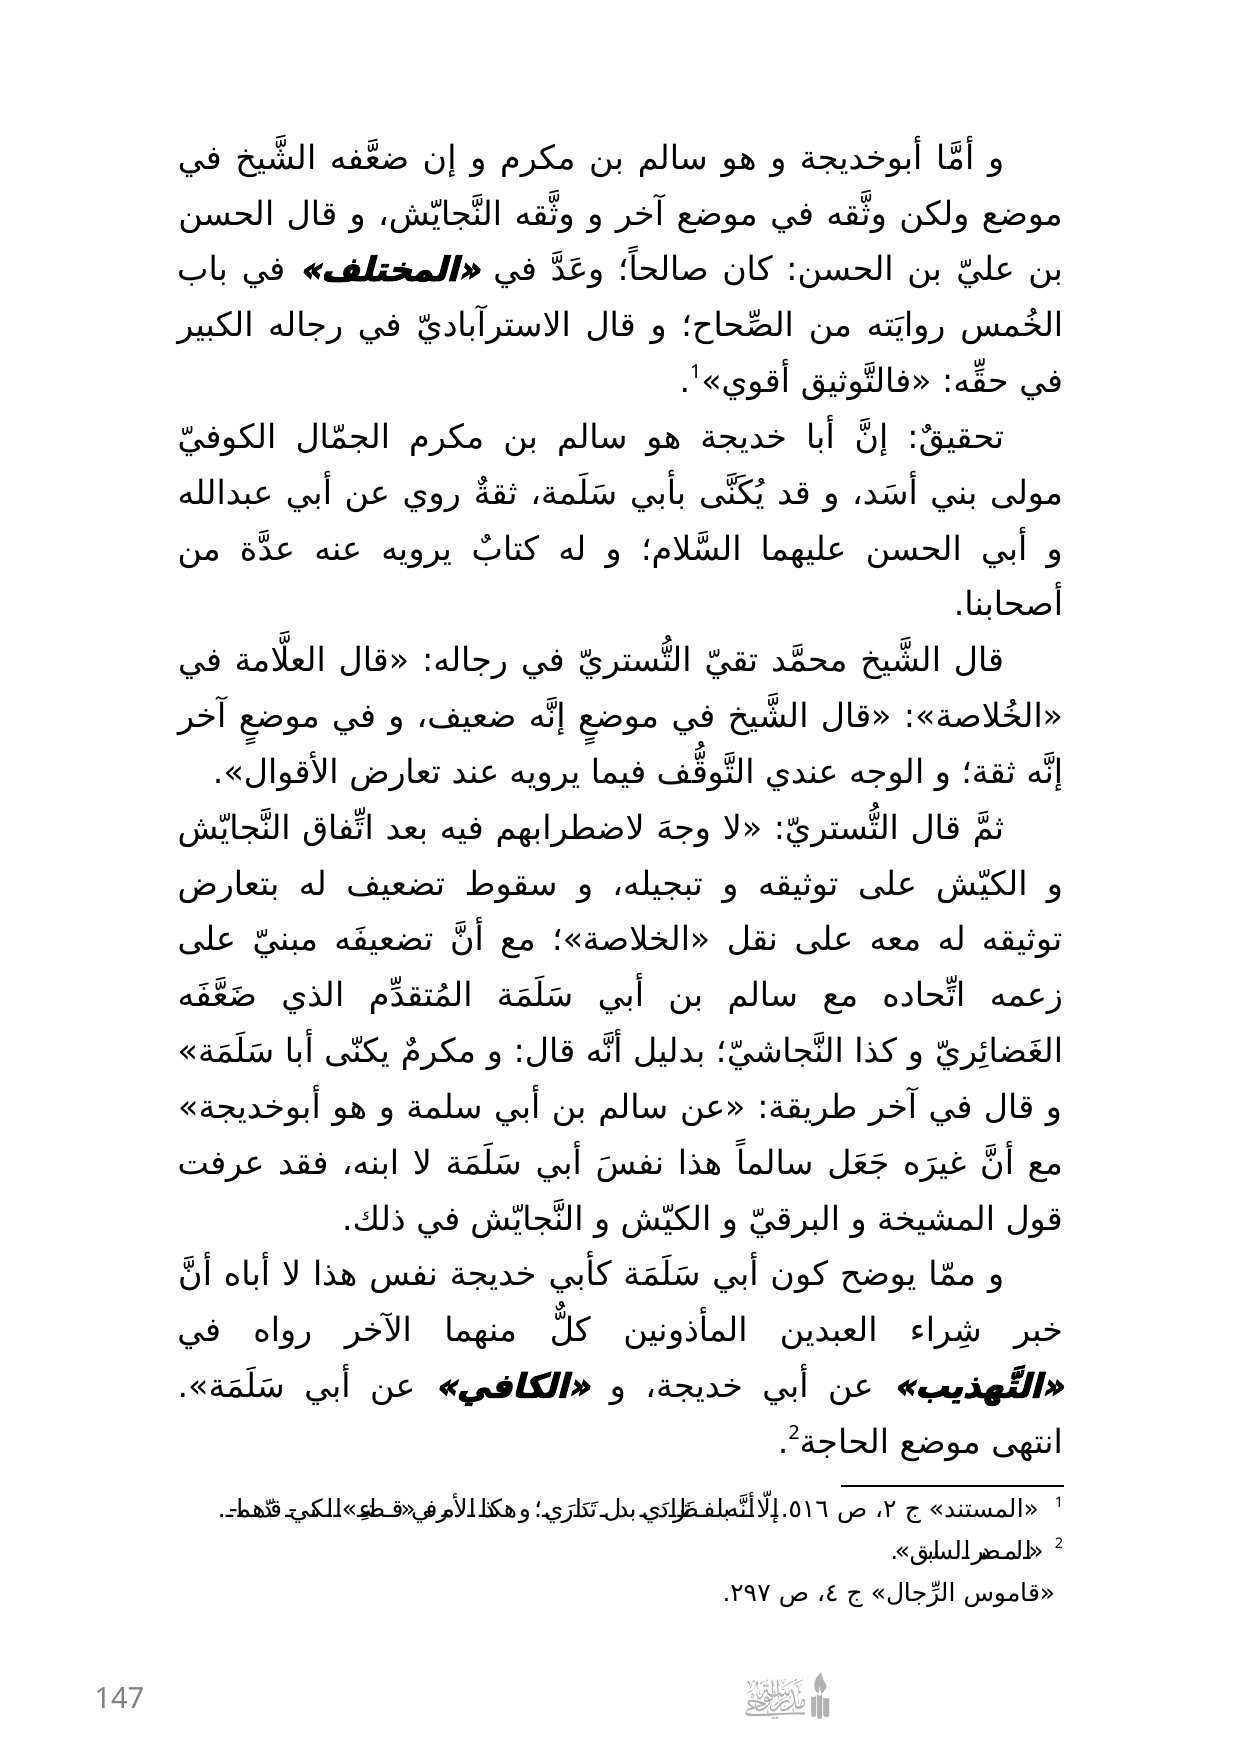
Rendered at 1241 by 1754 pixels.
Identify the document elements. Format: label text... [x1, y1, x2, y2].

picture [745, 1672, 830, 1719]
text ثمَّ قال التُّستريّ: «لا وجهَ لاضطرابهم فيه بعد اتِّفاق النَّجايّش و الكيّش على توثيقه و تبجيله، و سقوط تضعيف له بتعارض توثيقه له معه على نقل «الخلاصة»؛ مع أنَّ تضعيفَه مبنيّ على زعمه اتِّحاده مع سالم بن أبي سَلَمَة المُتقدِّم الذي ضَعَّفَه الغَضائِريّ و كذا النَّجاشيّ؛ بدليل أنَّه قال: و مكرمٌ يكنّى أبا سَلَمَة» و قال في آخر طريقة: «عن سالم بن أبي سلمة و هو أبوخديجة» مع أنَّ غيرَه جَعَل سالماً هذا نفسَ أبي سَلَمَة لا ابنه، فقد عرفت قول المشيخة و البرقيّ و الكيّش و النَّجايّش في ذلك. [177, 806, 1063, 1252]
text تحقيقٌ: إنَّ أبا خديجة هو سالم بن مكرم الجمّال الكوفيّ مولى بني أسَد، و قد يُكَنَّى بأبي سَلَمة، ثقةٌ روي عن أبي عبدالله و أبي الحسن عليهما السَّلام؛ و له كتابٌ يرويه عنه عدَّة من أصحابنا. [177, 415, 1063, 638]
text و أمَّا أبوخديجة و هو سالم بن مكرم و إن ضعَّفه الشَّيخ في موضع ولكن وثَّقه في موضع آخر و وثَّقه النَّجايّش، و قال الحسن بن عليّ بن الحسن: كان صالحاً؛ وعَدَّ في «المختلف» في باب الخُمس روايَته من الصِّحاح؛ و قال الاسترآباديّ في رجاله الكبير في حقِّه: «فالتَّوثيق أقوي». [177, 136, 1063, 415]
text قال الشَّيخ محمَّد تقيّ التُّستريّ في رجاله: «قال العلَّامة في «الخُلاصة»: «قال الشَّيخ في موضعٍ إنَّه ضعيف، و في موضعٍ آخر إنَّه ثقة؛ و الوجه عندي التَّوقُّف فيما يرويه عند تعارض الأقوال». [177, 638, 1063, 806]
text و ممّا يوضح كون أبي سَلَمَة كأبي خديجة نفس هذا لا أباه أنَّ خبر شِراء العبدين المأذونين كلٌّ منهما الآخر رواه في «التَّهذيب» عن أبي خديجة، و «الكافي» عن أبي سَلَمَة». انتهى موضع الحاجة. [177, 1252, 1063, 1476]
